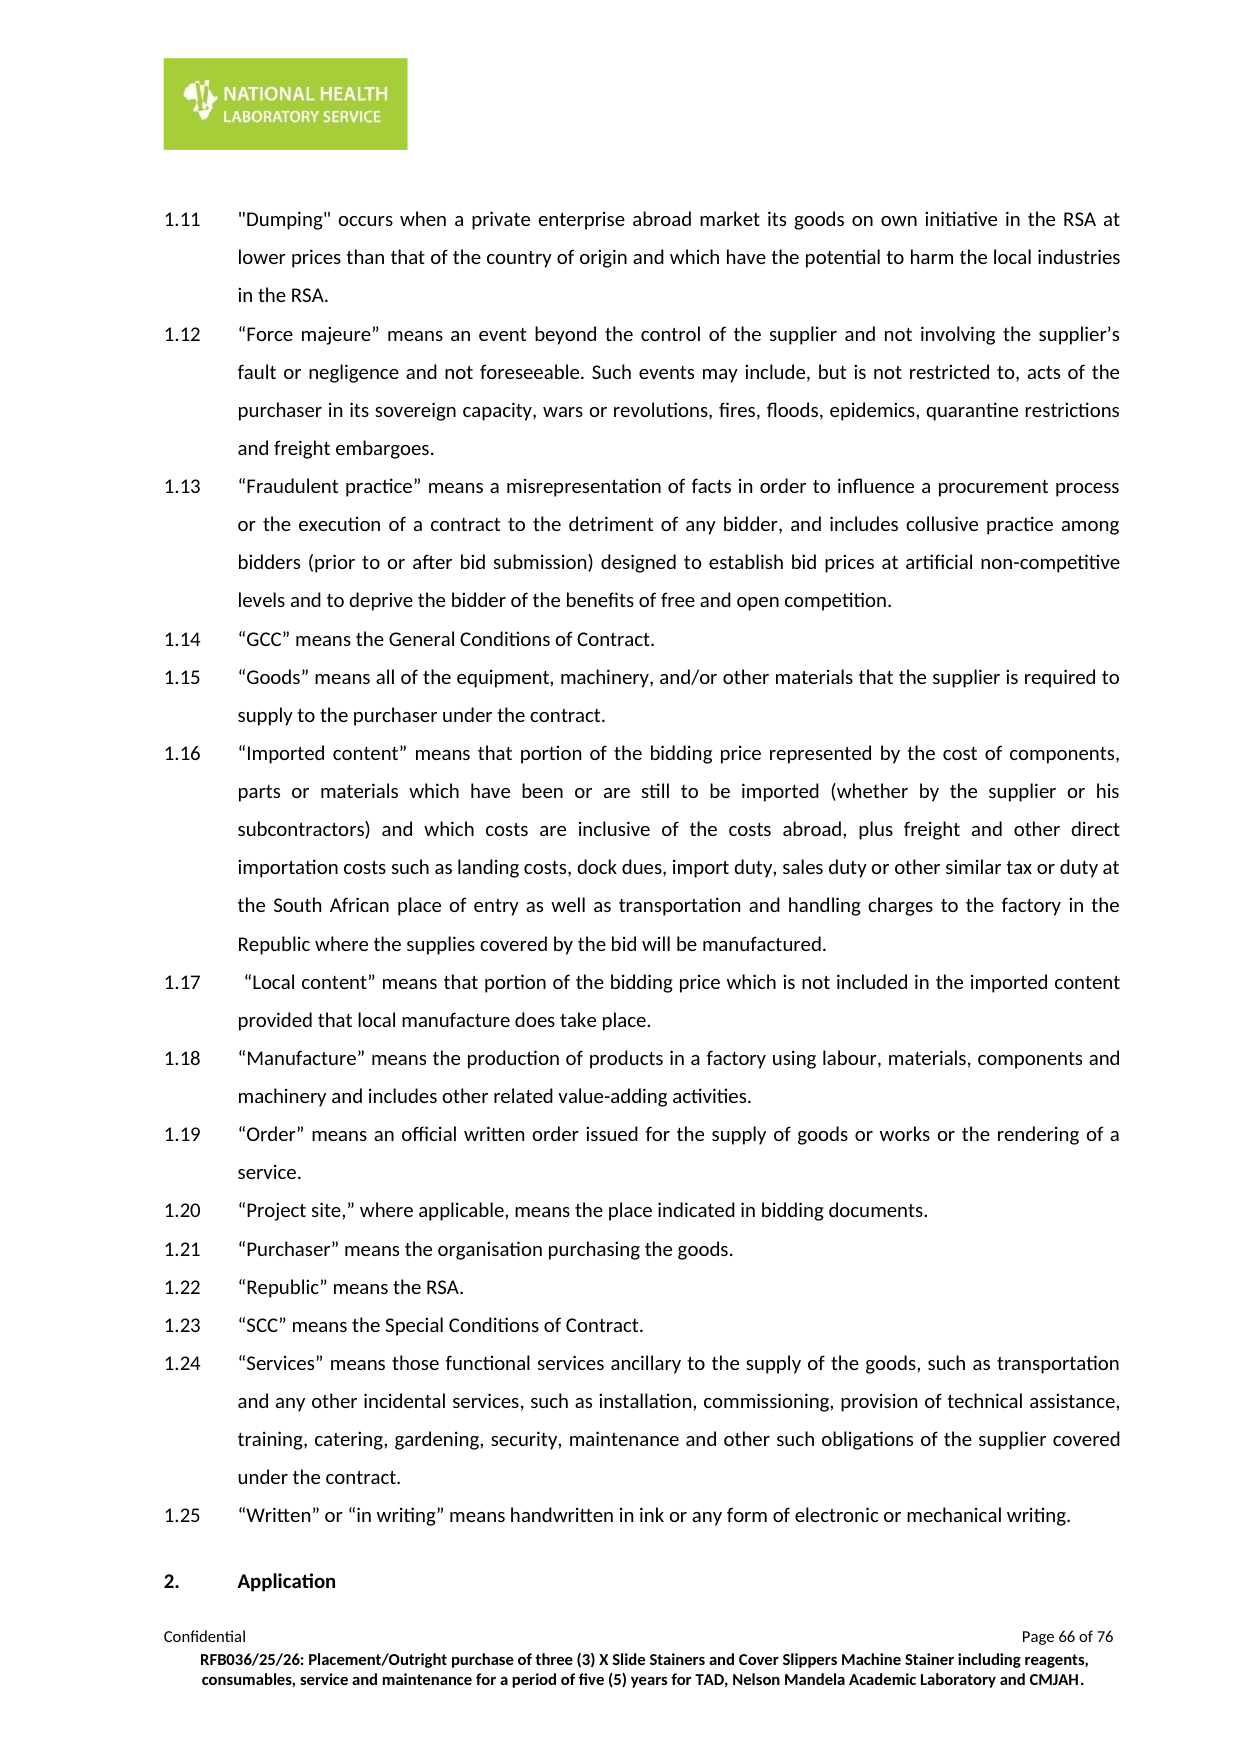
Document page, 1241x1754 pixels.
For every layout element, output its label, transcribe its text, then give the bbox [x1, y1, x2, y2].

text 1.16 “Imported content” means that portion of the bidding price represented by the cost of components, parts or materials which have been or are still to be imported (whether by the supplier or his subcontractors) and which costs are inclusive of the costs abroad, plus freight and other direct importation costs such as landing costs, dock dues, import duty, sales duty or other similar tax or duty at the South African place of entry as well as transportation and handling charges to the factory in the Republic where the supplies covered by the bid will be manufactured. [164, 740, 1122, 956]
text 1.18 “Manufacture” means the production of products in a factory using labour, materials, components and machinery and includes other related value-adding activities. [164, 1045, 1122, 1109]
text 1.23 “SCC” means the Special Conditions of Contract. [164, 1312, 1122, 1337]
text 1.13 “Fraudulent practice” means a misrepresentation of facts in order to influence a procurement process or the execution of a contract to the detriment of any bidder, and includes collusive practice among bidders (prior to or after bid submission) designed to establish bid prices at artificial non-competitive levels and to deprive the bidder of the benefits of free and open competition. [164, 473, 1122, 613]
text 1.21 “Purchaser” means the organisation purchasing the goods. [164, 1236, 1122, 1261]
text 1.19 “Order” means an official written order issued for the supply of goods or works or the rendering of a service. [164, 1121, 1122, 1185]
text 1.20 “Project site,” where applicable, means the place indicated in bidding documents. [164, 1198, 1122, 1223]
text 1.25 “Written” or “in writing” means handwritten in ink or any form of electronic or mechanical writing. [164, 1503, 1122, 1528]
text 1.17 “Local content” means that portion of the bidding price which is not included in the imported content provided that local manufacture does take place. [164, 969, 1122, 1032]
picture [163, 58, 408, 150]
text 1.22 “Republic” means the RSA. [164, 1274, 1122, 1299]
text 1.11 "Dumping" occurs when a private enterprise abroad market its goods on own initiative in the RSA at lower prices than that of the country of origin and which have the potential to harm the local industries in the RSA. [164, 206, 1122, 308]
text 1.24 “Services” means those functional services ancillary to the supply of the goods, such as transportation and any other incidental services, such as installation, commissioning, provision of technical assistance, training, catering, gardening, security, maintenance and other such obligations of the supplier covered under the contract. [164, 1350, 1122, 1490]
list Application [164, 1568, 1122, 1594]
text 1.15 “Goods” means all of the equipment, machinery, and/or other materials that the supplier is required to supply to the purchaser under the contract. [164, 664, 1122, 727]
text 1.12 “Force majeure” means an event beyond the control of the supplier and not involving the supplier’s fault or negligence and not foreseeable. Such events may include, but is not restricted to, acts of the purchaser in its sovereign capacity, wars or revolutions, fires, floods, epidemics, quarantine restrictions and freight embargoes. [164, 321, 1122, 461]
text 1.14 “GCC” means the General Conditions of Contract. [164, 626, 1122, 651]
